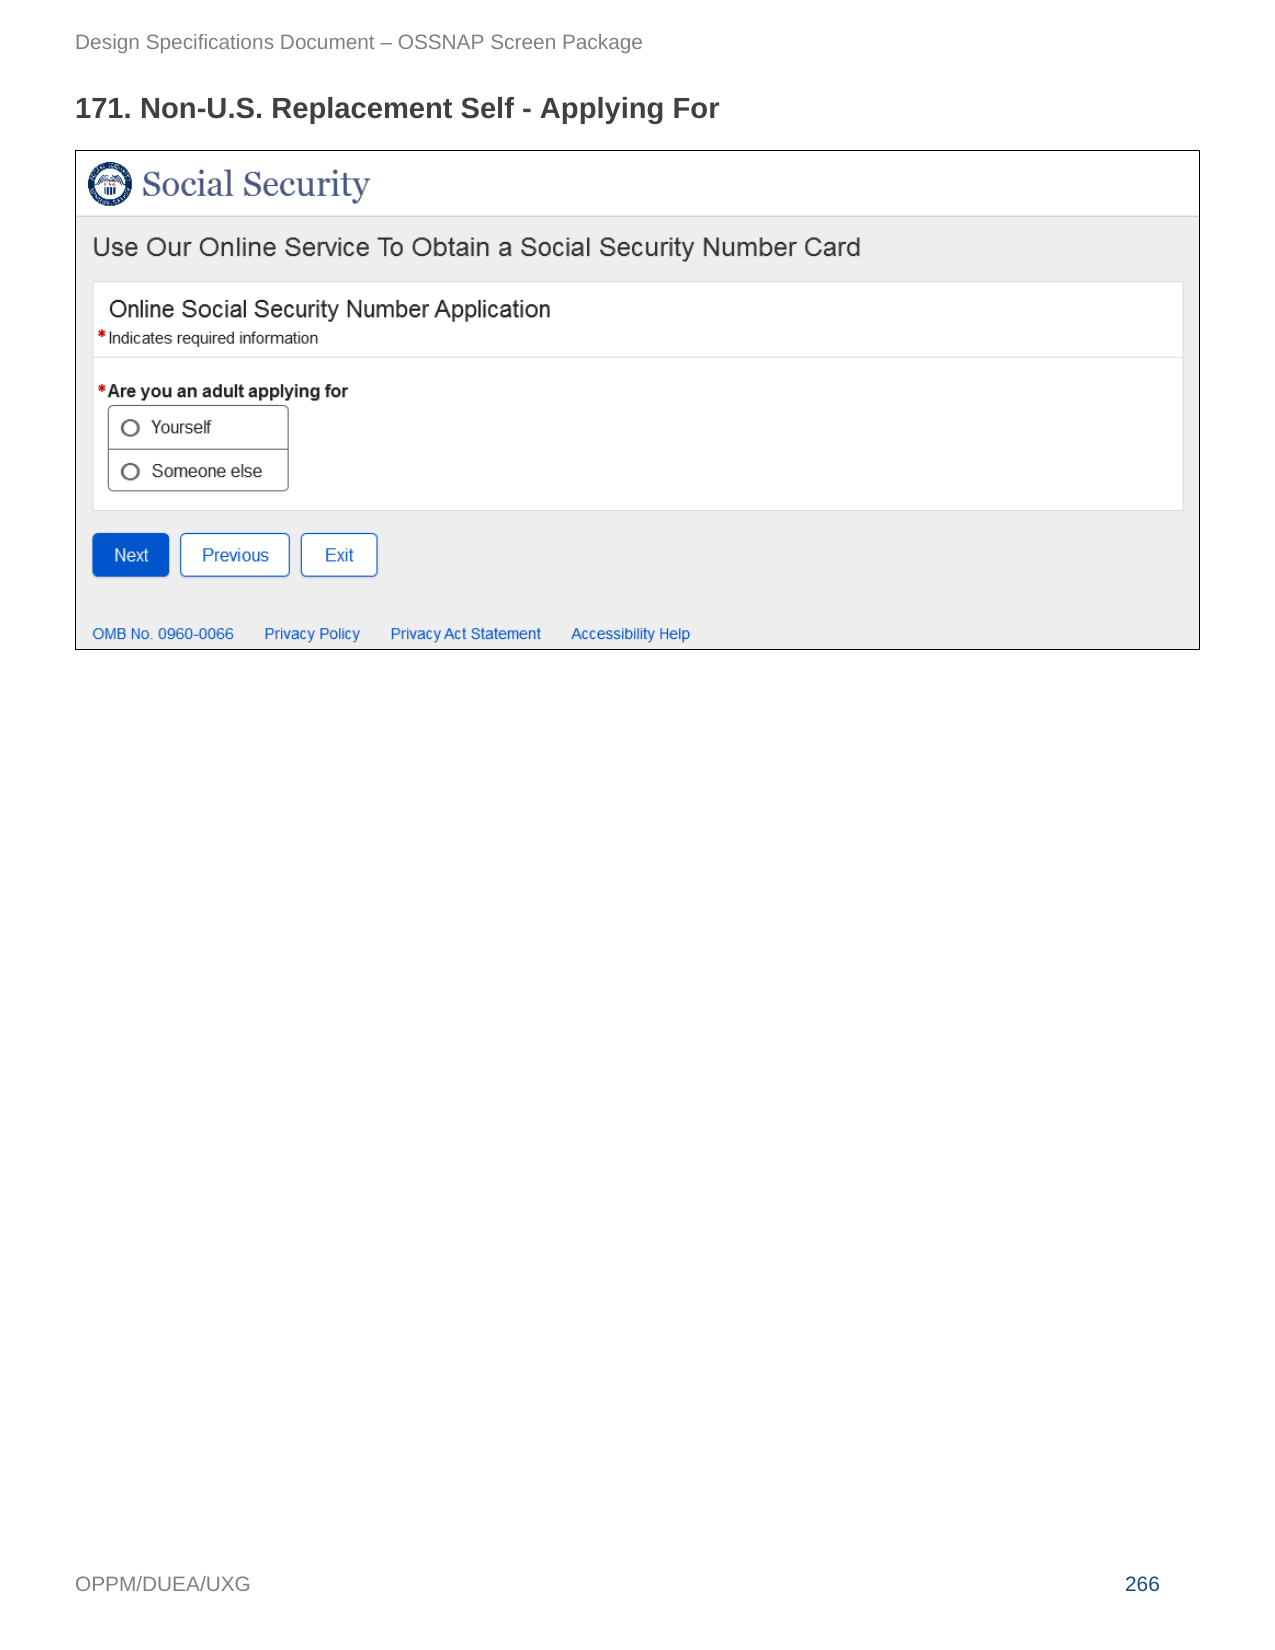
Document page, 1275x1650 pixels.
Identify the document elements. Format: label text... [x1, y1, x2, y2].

picture [76, 151, 1199, 649]
subtitle Non-U.S. Replacement Self - Applying For [75, 91, 1200, 125]
